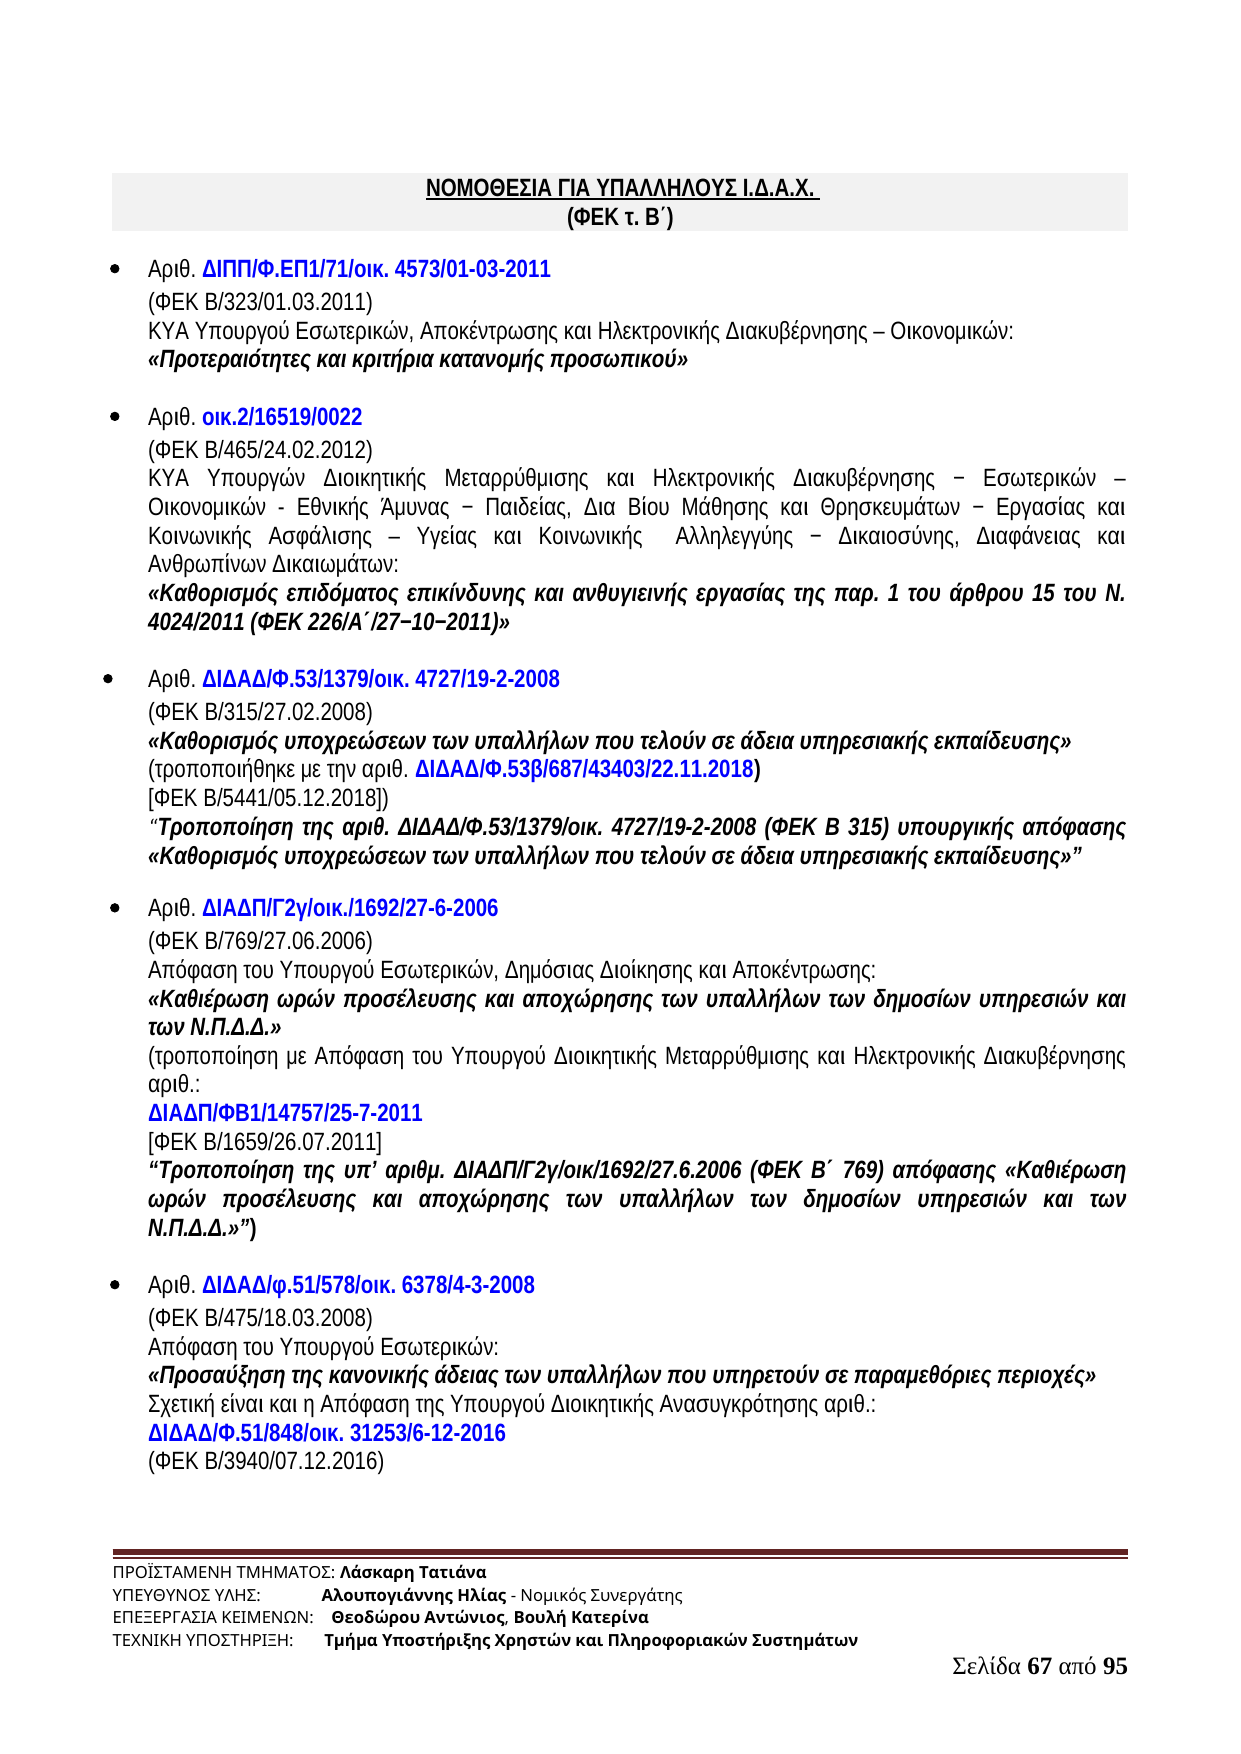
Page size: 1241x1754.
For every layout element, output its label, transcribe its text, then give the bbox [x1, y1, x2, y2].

text (ΦΕΚ Β/315/27.02.2008) [148, 697, 1128, 726]
text (ΦΕΚ Β/769/27.06.2006) [148, 926, 1128, 955]
text «Καθιέρωση ωρών προσέλευσης και αποχώρησης των υπαλλήλων των δημοσίων υπηρεσιών και των Ν.Π.Δ.Δ.» [148, 983, 1128, 1041]
text (ΦΕΚ Β/475/18.03.2008) [148, 1303, 1128, 1332]
text «Προτεραιότητες και κριτήρια κατανομής προσωπικού» [148, 344, 1128, 373]
text Απόφαση του Υπουργού Εσωτερικών: [148, 1332, 1128, 1360]
text (τροποποιήθηκε με την αριθ. ΔΙΔΑΔ/Φ.53β/687/43403/22.11.2018) [148, 754, 1128, 783]
text (ΦΕΚ Β/323/01.03.2011) [148, 287, 1128, 316]
text «Προσαύξηση της κανονικής άδειας των υπαλλήλων που υπηρετούν σε παραμεθόριες περιοχές» [148, 1360, 1128, 1389]
text Απόφαση του Υπουργού Εσωτερικών, Δημόσιας Διοίκησης και Αποκέντρωσης: [148, 955, 1128, 983]
list Αριθ. ΔΙΠΠ/Φ.ΕΠ1/71/οικ. 4573/01-03-2011 [110, 254, 1128, 283]
text [ΦΕΚ Β/1659/26.07.2011] [148, 1127, 1128, 1155]
text ΚΥΑ Υπουργών Διοικητικής Μεταρρύθμισης και Ηλεκτρονικής Διακυβέρνησης − Εσωτερικών – Οικονομικών - Εθνικής Άμυνας − Παιδείας, Δια Βίου Μάθησης και Θρησκευμάτων − Εργασίας και Κοινωνικής Ασφάλισης – Υγείας και Κοινωνικής Αλληλεγγύης − Δικαιοσύνης, Διαφάνειας και Ανθρωπίνων Δικαιωμάτων: [148, 463, 1128, 578]
text “Τροποποίηση της αριθ. ΔΙΔΑΔ/Φ.53/1379/οικ. 4727/19-2-2008 (ΦΕΚ Β 315) υπουργικής απόφασης «Καθορισμός υποχρεώσεων των υπαλλήλων που τελούν σε άδεια υπηρεσιακής εκπαίδευσης»” [148, 812, 1128, 869]
list Αριθ. ΔΙΔΑΔ/φ.51/578/οικ. 6378/4-3-2008 [110, 1270, 1128, 1299]
text “Τροποποίηση της υπ’ αριθμ. ΔΙΑΔΠ/Γ2γ/οικ/1692/27.6.2006 (ΦΕΚ Β΄ 769) απόφασης «Καθιέρωση ωρών προσέλευσης και αποχώρησης των υπαλλήλων των δημοσίων υπηρεσιών και των Ν.Π.Δ.Δ.»”) [148, 1155, 1128, 1241]
text [ΦΕΚ Β/5441/05.12.2018]) [148, 783, 1128, 812]
list Αριθ. ΔΙΔΑΔ/Φ.53/1379/οικ. 4727/19-2-2008 [103, 664, 1128, 693]
text «Καθορισμός υποχρεώσεων των υπαλλήλων που τελούν σε άδεια υπηρεσιακής εκπαίδευσης» [148, 726, 1128, 754]
text ΔΙΔΑΔ/Φ.51/848/οικ. 31253/6-12-2016 [148, 1418, 1128, 1446]
list Αριθ. οικ.2/16519/0022 [110, 402, 1128, 431]
text ΝΟΜΟΘΕΣΙΑ ΓΙΑ ΥΠΑΛΛΗΛΟΥΣ Ι.Δ.Α.Χ. [112, 173, 1128, 202]
text ΚΥΑ Υπουργού Εσωτερικών, Αποκέντρωσης και Ηλεκτρονικής Διακυβέρνησης – Οικονομικών: [148, 316, 1128, 344]
text (τροποποίηση με Απόφαση του Υπουργού Διοικητικής Μεταρρύθμισης και Ηλεκτρονικής Διακυβέρνησης αριθ.: [148, 1041, 1128, 1098]
text (ΦΕΚ τ. Β΄) [112, 202, 1128, 231]
text «Καθορισμός επιδόματος επικίνδυνης και ανθυγιεινής εργασίας της παρ. 1 του άρθρου 15 του Ν. 4024/2011 (ΦΕΚ 226/A΄/27−10−2011)» [148, 578, 1128, 635]
text (ΦΕΚ Β/465/24.02.2012) [148, 435, 1128, 463]
text ΔΙΑΔΠ/ΦΒ1/14757/25-7-2011 [148, 1098, 1128, 1127]
text Σχετική είναι και η Απόφαση της Υπουργού Διοικητικής Ανασυγκρότησης αριθ.: [148, 1389, 1128, 1418]
list Αριθ. ΔΙΑΔΠ/Γ2γ/οικ./1692/27-6-2006 [110, 893, 1128, 922]
text (ΦΕΚ Β/3940/07.12.2016) [148, 1446, 1128, 1475]
